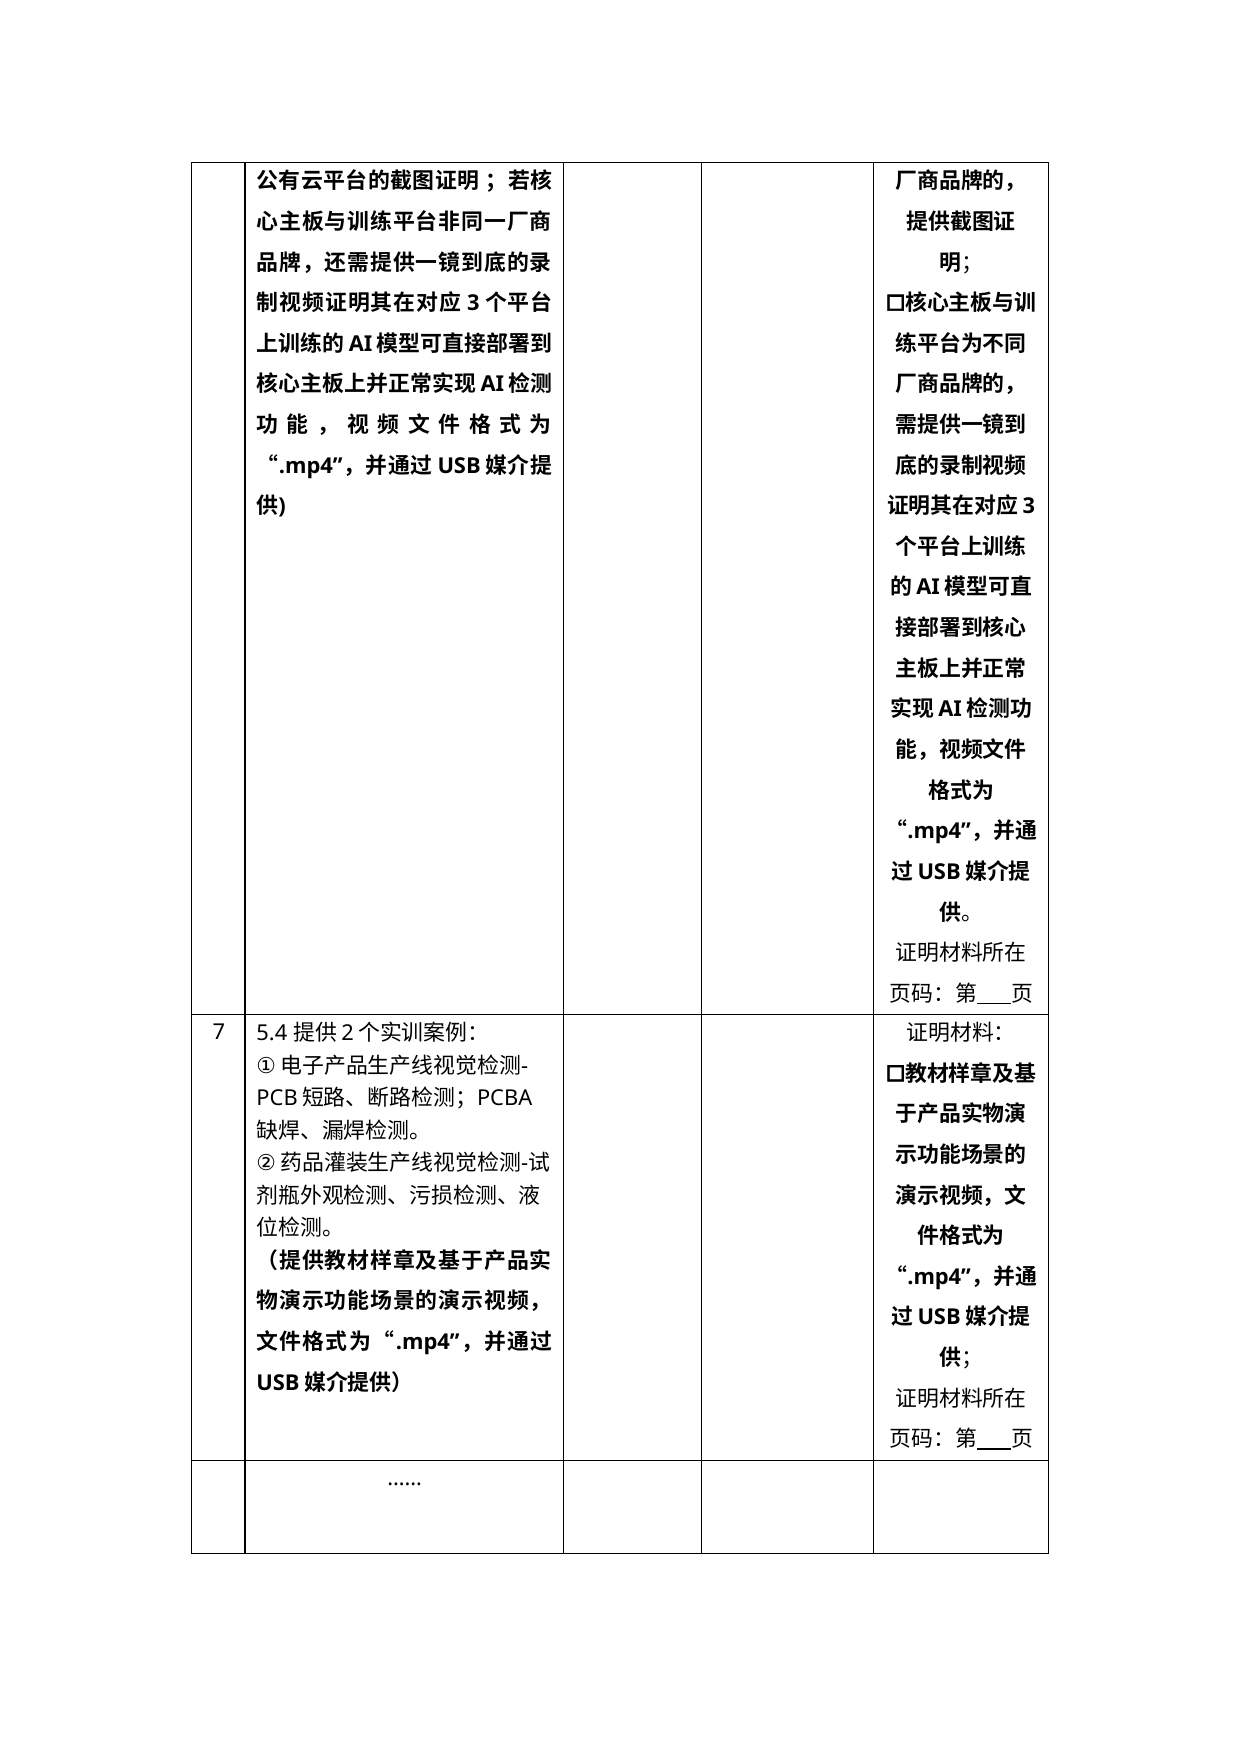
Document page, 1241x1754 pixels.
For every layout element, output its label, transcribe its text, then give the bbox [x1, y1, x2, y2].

table_cell [564, 1461, 701, 1553]
table_cell 证明材料： 教材样章及基于产品实物演示功能场景的演示视频，文件格式为“.mp4”，并通过USB媒介提供； 证明材料所在页码：第 页 [874, 1015, 1048, 1459]
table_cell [246, 163, 563, 1014]
table_cell [702, 1461, 873, 1553]
table_cell [564, 163, 701, 1014]
table_cell 6 [192, 163, 244, 1014]
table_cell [874, 163, 1048, 1014]
table_cell …… [246, 1461, 563, 1553]
table_cell [702, 163, 873, 1014]
table_cell [192, 1461, 244, 1553]
table_cell [874, 1461, 1048, 1553]
table_cell 7 [192, 1015, 244, 1459]
table_cell [702, 1015, 873, 1459]
table_cell [564, 1015, 701, 1459]
table_cell 5.4 提供2个实训案例： ①电子产品生产线视觉检测-PCB短路、断路检测；PCBA缺焊、漏焊检测。 ②药品灌装生产线视觉检测-试剂瓶外观检测、污损检测、液位检测。 （提供教材样章及基于产品实物演示功能场景的演示视频，文件格式为“.mp4”，并通过USB媒介提供） [246, 1015, 563, 1459]
